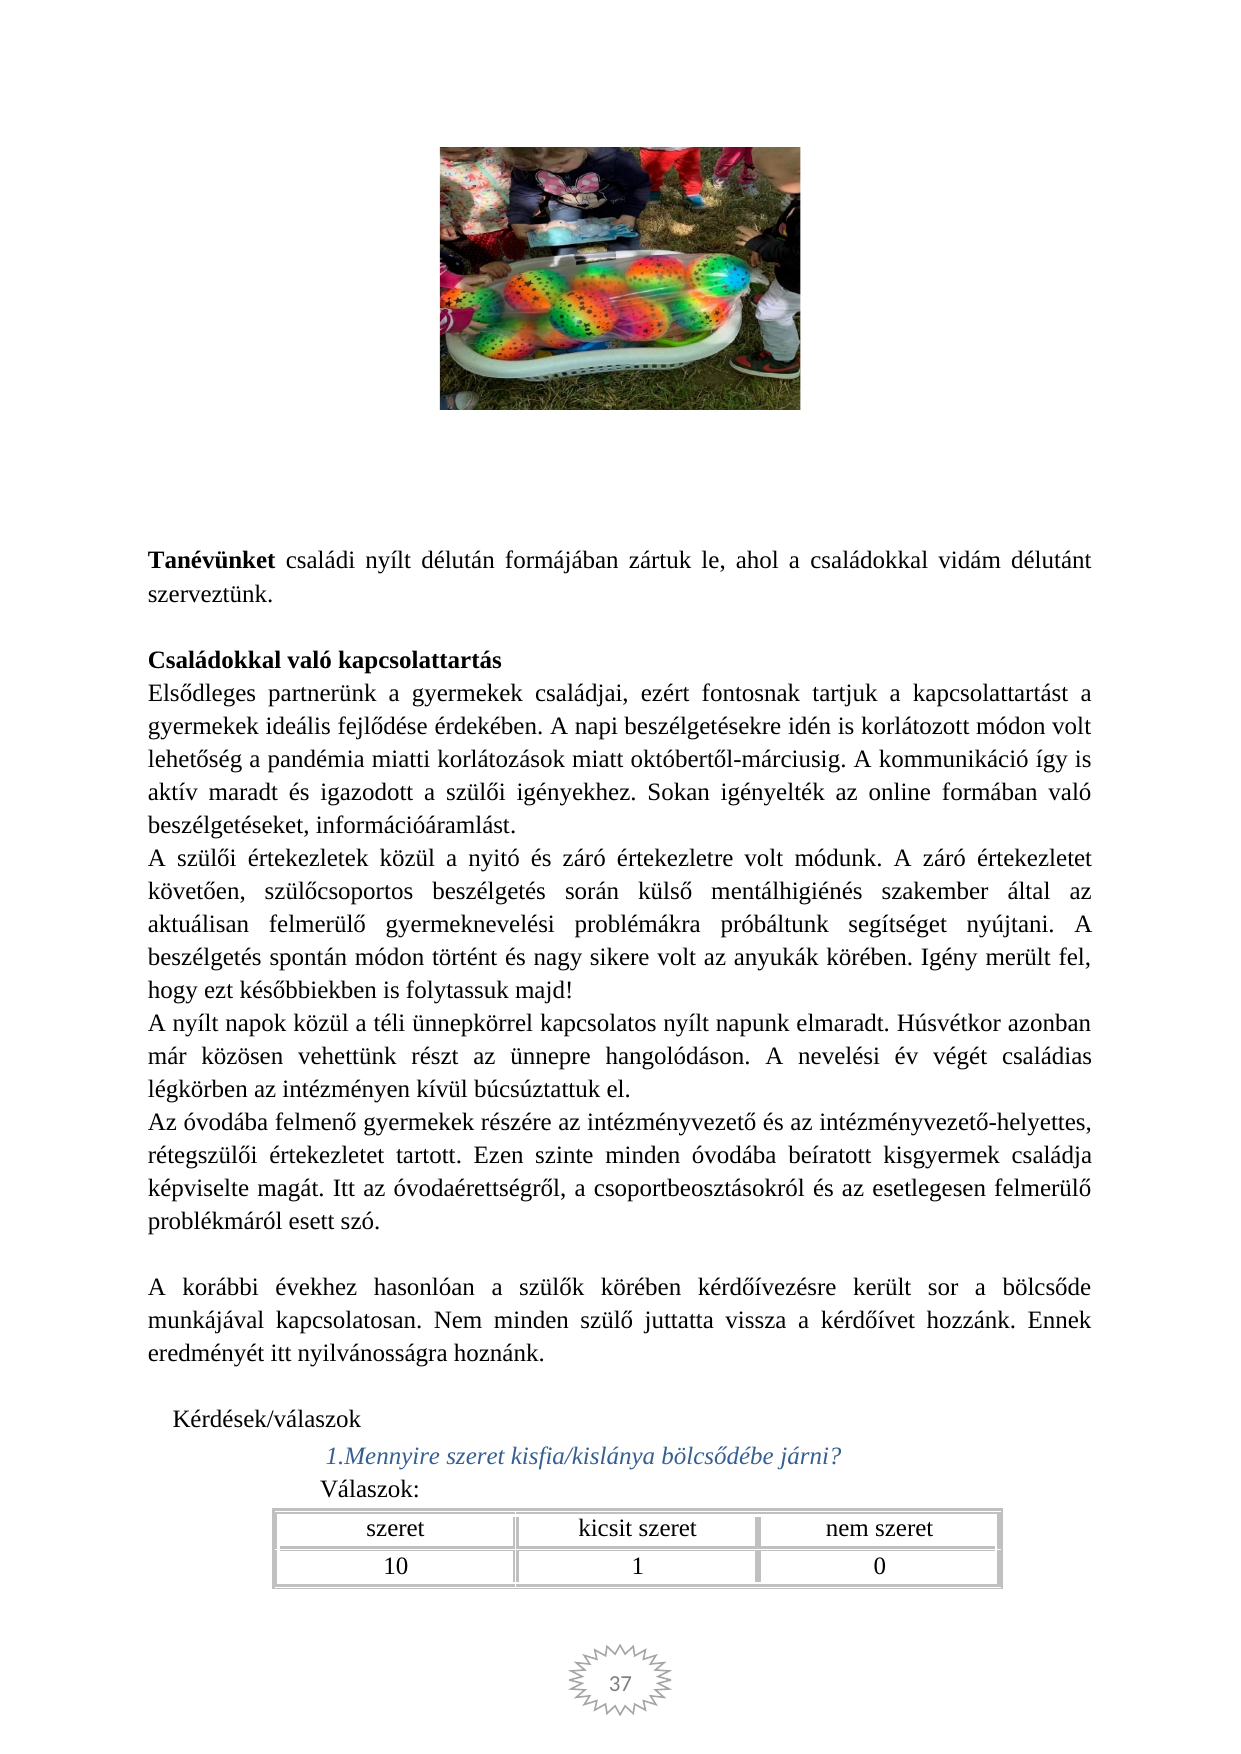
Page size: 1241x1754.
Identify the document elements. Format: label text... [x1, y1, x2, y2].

table_cell 10 [277, 1546, 516, 1584]
table_cell 1 [516, 1551, 758, 1584]
subtitle 1.Mennyire szeret kisfia/kislánya bölcsődébe járni? [325, 1441, 1093, 1470]
table_header nem szeret [758, 1514, 997, 1546]
text Az óvodába felmenő gyermekek részére az intézményvezető és az intézményvezető-helyettes, rétegszülői értekezletet tartott. Ezen szinte minden óvodába beíratott kisgyermek családja képviselte magát. Itt az óvodaérettségről, a csoportbeosztásokról és az esetlegesen felmerülő problékmáról esett szó. [148, 1107, 1093, 1235]
text A nyílt napok közül a téli ünnepkörrel kapcsolatos nyílt napunk elmaradt. Húsvétkor azonban már közösen vehettünk részt az ünnepre hangolódáson. A nevelési év végét családias légkörben az intézményen kívül búcsúztattuk el. [148, 1008, 1093, 1103]
table_cell 0 [758, 1546, 1000, 1584]
text Családokkal való kapcsolattartás [148, 645, 1093, 673]
text Elsődleges partnerünk a gyermekek családjai, ezért fontosnak tartjuk a kapcsolattartást a gyermekek ideális fejlődése érdekében. A napi beszélgetésekre idén is korlátozott módon volt lehetőség a pandémia miatti korlátozások miatt októbertől-márciusig. A kommunikáció így is aktív maradt és igazodott a szülői igényekhez. Sokan igényelték az online formában való beszélgetéseket, információáramlást. [148, 678, 1093, 838]
table_header kicsit szeret [516, 1514, 758, 1546]
text Válaszok: [320, 1474, 1093, 1503]
table_header szeret [277, 1513, 516, 1546]
text A szülői értekezletek közül a nyitó és záró értekezletre volt módunk. A záró értekezletet követően, szülőcsoportos beszélgetés során külső mentálhigiénés szakember által az aktuálisan felmerülő gyermeknevelési problémákra próbáltunk segítséget nyújtani. A beszélgetés spontán módon történt és nagy sikere volt az anyukák körében. Igény merült fel, hogy ezt későbbiekben is folytassuk majd! [148, 843, 1093, 1004]
text A korábbi évekhez hasonlóan a szülők körében kérdőívezésre került sor a bölcsőde munkájával kapcsolatosan. Nem minden szülő juttatta vissza a kérdőívet hozzánk. Ennek eredményét itt nyilvánosságra hoznánk. [148, 1272, 1093, 1367]
picture [439, 147, 801, 410]
text Tanévünket családi nyílt délután formájában zártuk le, ahol a családokkal vidám délutánt szerveztünk. [148, 546, 1093, 607]
text Kérdések/válaszok [172, 1404, 1093, 1433]
